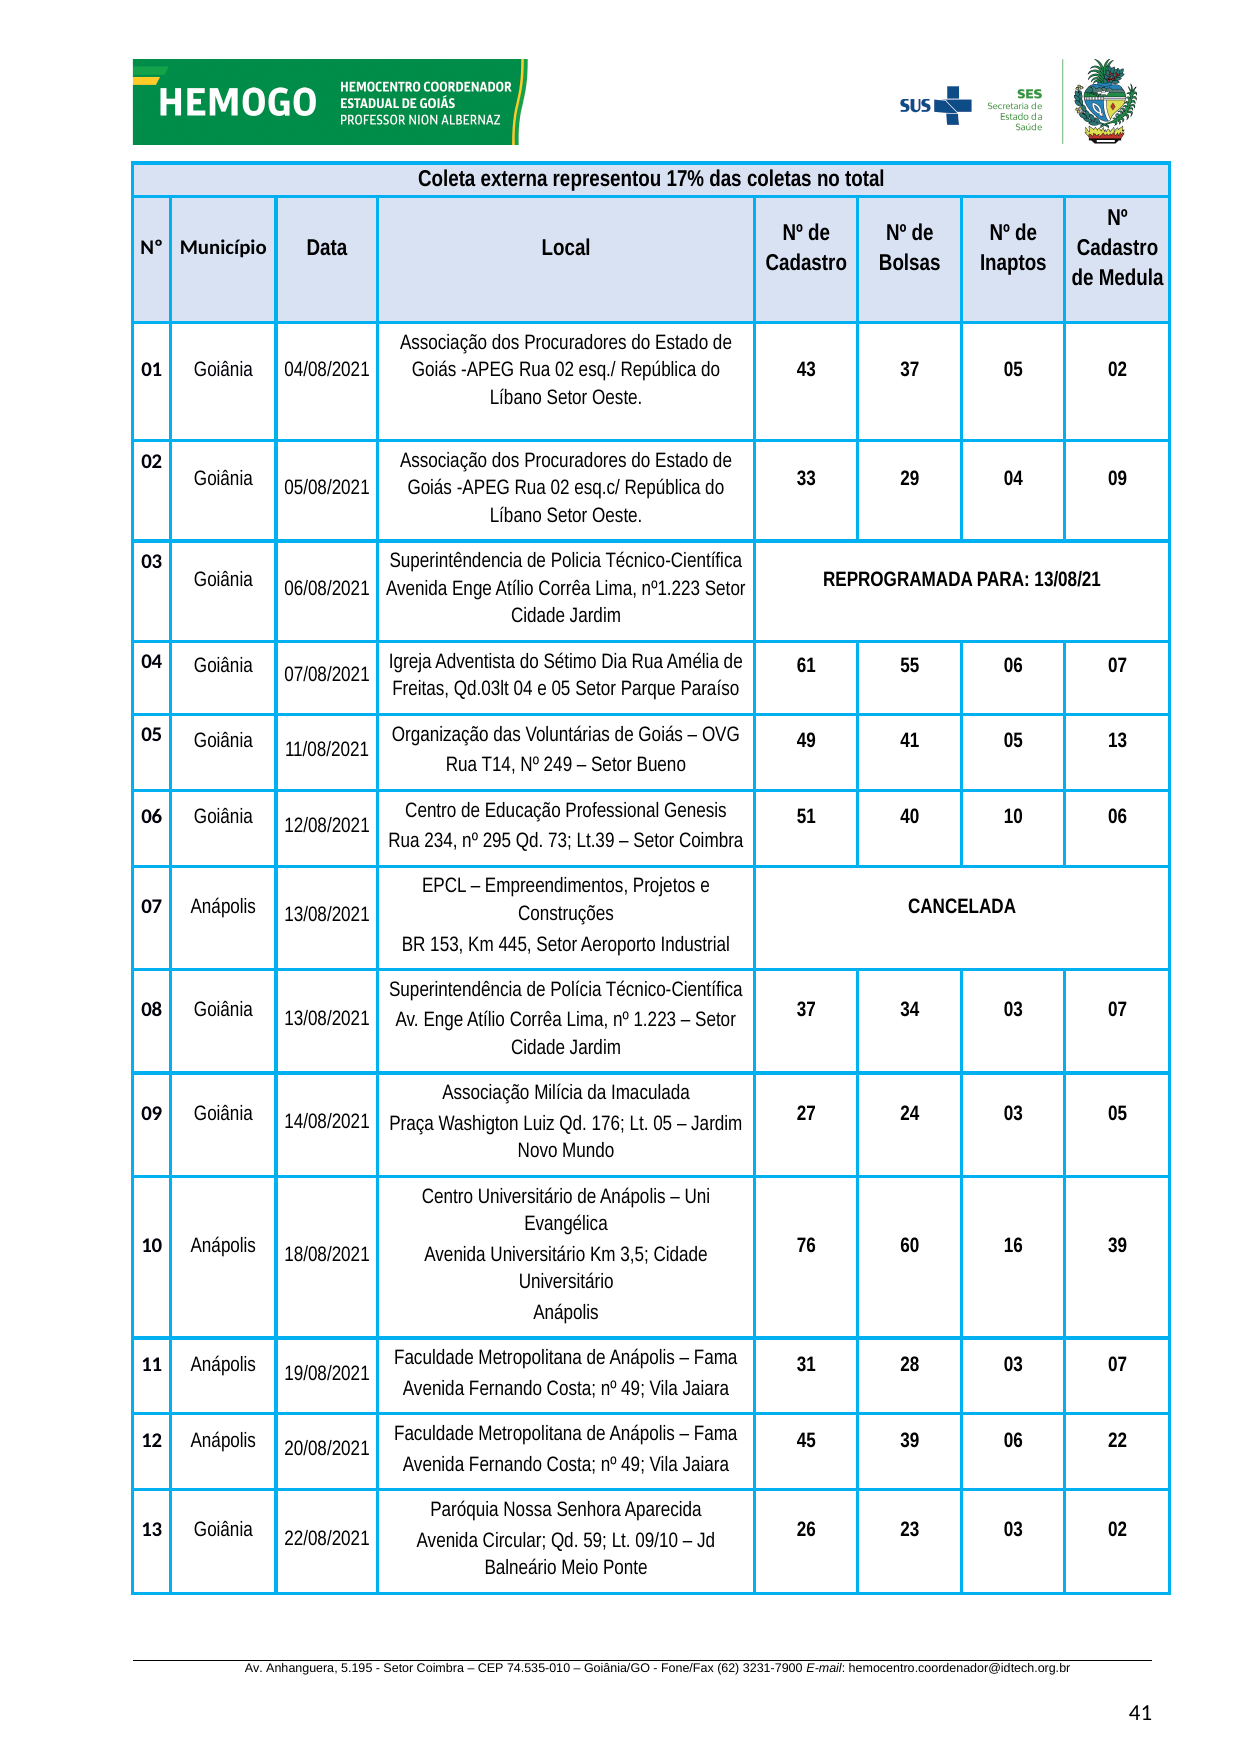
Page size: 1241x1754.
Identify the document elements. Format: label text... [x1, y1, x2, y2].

table_cell Anápolis [172, 1178, 274, 1336]
table_cell Superintêndencia de Policia Técnico-Científica Avenida Enge Atílio Corrêa Lima, nº1.223 Setor Cidade Jardim [379, 543, 753, 640]
table_cell Data [278, 198, 376, 321]
table_cell Nº [134, 198, 169, 321]
table_cell 03 [963, 971, 1063, 1071]
table_cell Paróquia Nossa Senhora Aparecida Avenida Circular; Qd. 59; Lt. 09/10 – Jd Balneário Meio Ponte [379, 1491, 753, 1592]
table_cell 03 [963, 1075, 1063, 1175]
table_cell 04 [134, 643, 169, 713]
table_cell 13 [134, 1491, 169, 1592]
table_cell 26 [756, 1491, 856, 1592]
table_cell 06 [1066, 792, 1168, 864]
table_cell 13 [1066, 716, 1168, 789]
table_cell Anápolis [172, 1415, 274, 1488]
table_cell 39 [1066, 1178, 1168, 1336]
table_cell 27 [756, 1075, 856, 1175]
table_cell 37 [756, 971, 856, 1071]
table_cell Associação dos Procuradores do Estado de Goiás -APEG Rua 02 esq./ República do Líbano Setor Oeste. [379, 324, 753, 439]
table_cell 06 [963, 643, 1063, 713]
table_cell 02 [134, 442, 169, 539]
table_cell 22/08/2021 [278, 1491, 376, 1592]
table_cell 20/08/2021 [278, 1415, 376, 1488]
table_cell 07/08/2021 [278, 643, 376, 713]
table_cell 12 [134, 1415, 169, 1488]
table_cell 19/08/2021 [278, 1340, 376, 1412]
table_cell Nº de Inaptos [963, 198, 1063, 321]
table_cell 10 [134, 1178, 169, 1336]
table_cell 07 [1066, 1340, 1168, 1412]
table_cell 55 [859, 643, 960, 713]
table_cell 13/08/2021 [278, 868, 376, 968]
table_cell 04/08/2021 [278, 324, 376, 439]
table_cell Organização das Voluntárias de Goiás – OVG Rua T14, Nº 249 – Setor Bueno [379, 716, 753, 789]
table_cell 51 [756, 792, 856, 864]
table_cell 28 [859, 1340, 960, 1412]
table_cell 39 [859, 1415, 960, 1488]
table_cell Nº de Bolsas [859, 198, 960, 321]
table_cell 11/08/2021 [278, 716, 376, 789]
table_cell Goiânia [172, 324, 274, 439]
table_cell Goiânia [172, 792, 274, 864]
table_cell 49 [756, 716, 856, 789]
table_cell 16 [963, 1178, 1063, 1336]
table_cell 06 [963, 1415, 1063, 1488]
table_cell 05/08/2021 [278, 442, 376, 539]
table_cell EPCL – Empreendimentos, Projetos e Construções BR 153, Km 445, Setor Aeroporto Industrial [379, 868, 753, 968]
table_cell 22 [1066, 1415, 1168, 1488]
table_cell 18/08/2021 [278, 1178, 376, 1336]
table_cell Goiânia [172, 543, 274, 640]
table_cell 05 [134, 716, 169, 789]
table_cell REPROGRAMADA PARA: 13/08/21 [756, 543, 1168, 640]
table_cell Nº Cadastro de Medula [1066, 198, 1168, 321]
table_cell 14/08/2021 [278, 1075, 376, 1175]
table_cell 60 [859, 1178, 960, 1336]
table_cell Anápolis [172, 1340, 274, 1412]
table_cell 05 [963, 716, 1063, 789]
table_cell 03 [963, 1340, 1063, 1412]
table_cell CANCELADA [756, 868, 1168, 968]
table_cell 08 [134, 971, 169, 1071]
table_cell Faculdade Metropolitana de Anápolis – Fama Avenida Fernando Costa; nº 49; Vila Jaiara [379, 1415, 753, 1488]
table_cell 09 [134, 1075, 169, 1175]
picture [132, 59, 1137, 145]
table_cell Associação Milícia da Imaculada Praça Washigton Luiz Qd. 176; Lt. 05 – Jardim Novo Mundo [379, 1075, 753, 1175]
table_cell Nº de Cadastro [756, 198, 856, 321]
table_cell Igreja Adventista do Sétimo Dia Rua Amélia de Freitas, Qd.03lt 04 e 05 Setor Parque Paraíso [379, 643, 753, 713]
table_cell 31 [756, 1340, 856, 1412]
table_cell 37 [859, 324, 960, 439]
table_cell Centro de Educação Professional Genesis Rua 234, nº 295 Qd. 73; Lt.39 – Setor Coimbra [379, 792, 753, 864]
table_cell 24 [859, 1075, 960, 1175]
table_cell 06 [134, 792, 169, 864]
table_cell 33 [756, 442, 856, 539]
table_cell 45 [756, 1415, 856, 1488]
table_cell 41 [859, 716, 960, 789]
table_cell 23 [859, 1491, 960, 1592]
table_cell 05 [1066, 1075, 1168, 1175]
table_cell Goiânia [172, 643, 274, 713]
table_cell 02 [1066, 1491, 1168, 1592]
table_cell Goiânia [172, 442, 274, 539]
table_cell Centro Universitário de Anápolis – Uni Evangélica Avenida Universitário Km 3,5; Cidade Universitário Anápolis [379, 1178, 753, 1336]
table_cell 07 [1066, 643, 1168, 713]
table_cell 61 [756, 643, 856, 713]
table_cell 40 [859, 792, 960, 864]
table_cell 07 [134, 868, 169, 968]
table_cell Faculdade Metropolitana de Anápolis – Fama Avenida Fernando Costa; nº 49; Vila Jaiara [379, 1340, 753, 1412]
table_cell Associação dos Procuradores do Estado de Goiás -APEG Rua 02 esq.c/ República do Líbano Setor Oeste. [379, 442, 753, 539]
table_cell Local [379, 198, 753, 321]
table_cell Anápolis [172, 868, 274, 968]
table_cell 05 [963, 324, 1063, 439]
table_cell 13/08/2021 [278, 971, 376, 1071]
table_header Campanhas Externas HEMOGO – Agosto de 2021 Coleta externa representou 17% das coletas no total [134, 165, 1168, 195]
table_cell Goiânia [172, 971, 274, 1071]
table_cell 07 [1066, 971, 1168, 1071]
table_cell 06/08/2021 [278, 543, 376, 640]
table_cell Superintendência de Polícia Técnico-Científica Av. Enge Atílio Corrêa Lima, nº 1.223 – Setor Cidade Jardim [379, 971, 753, 1071]
table_cell 10 [963, 792, 1063, 864]
table_cell 11 [134, 1340, 169, 1412]
table_cell 02 [1066, 324, 1168, 439]
table_cell 04 [963, 442, 1063, 539]
table_cell Município [172, 198, 274, 321]
table_cell Goiânia [172, 716, 274, 789]
table_cell 43 [756, 324, 856, 439]
table_cell Goiânia [172, 1491, 274, 1592]
table_cell 03 [963, 1491, 1063, 1592]
table_cell 76 [756, 1178, 856, 1336]
table_cell 29 [859, 442, 960, 539]
table_cell 03 [134, 543, 169, 640]
table_cell 12/08/2021 [278, 792, 376, 864]
table_cell 34 [859, 971, 960, 1071]
table_cell Goiânia [172, 1075, 274, 1175]
table_cell 01 [134, 324, 169, 439]
table_cell 09 [1066, 442, 1168, 539]
